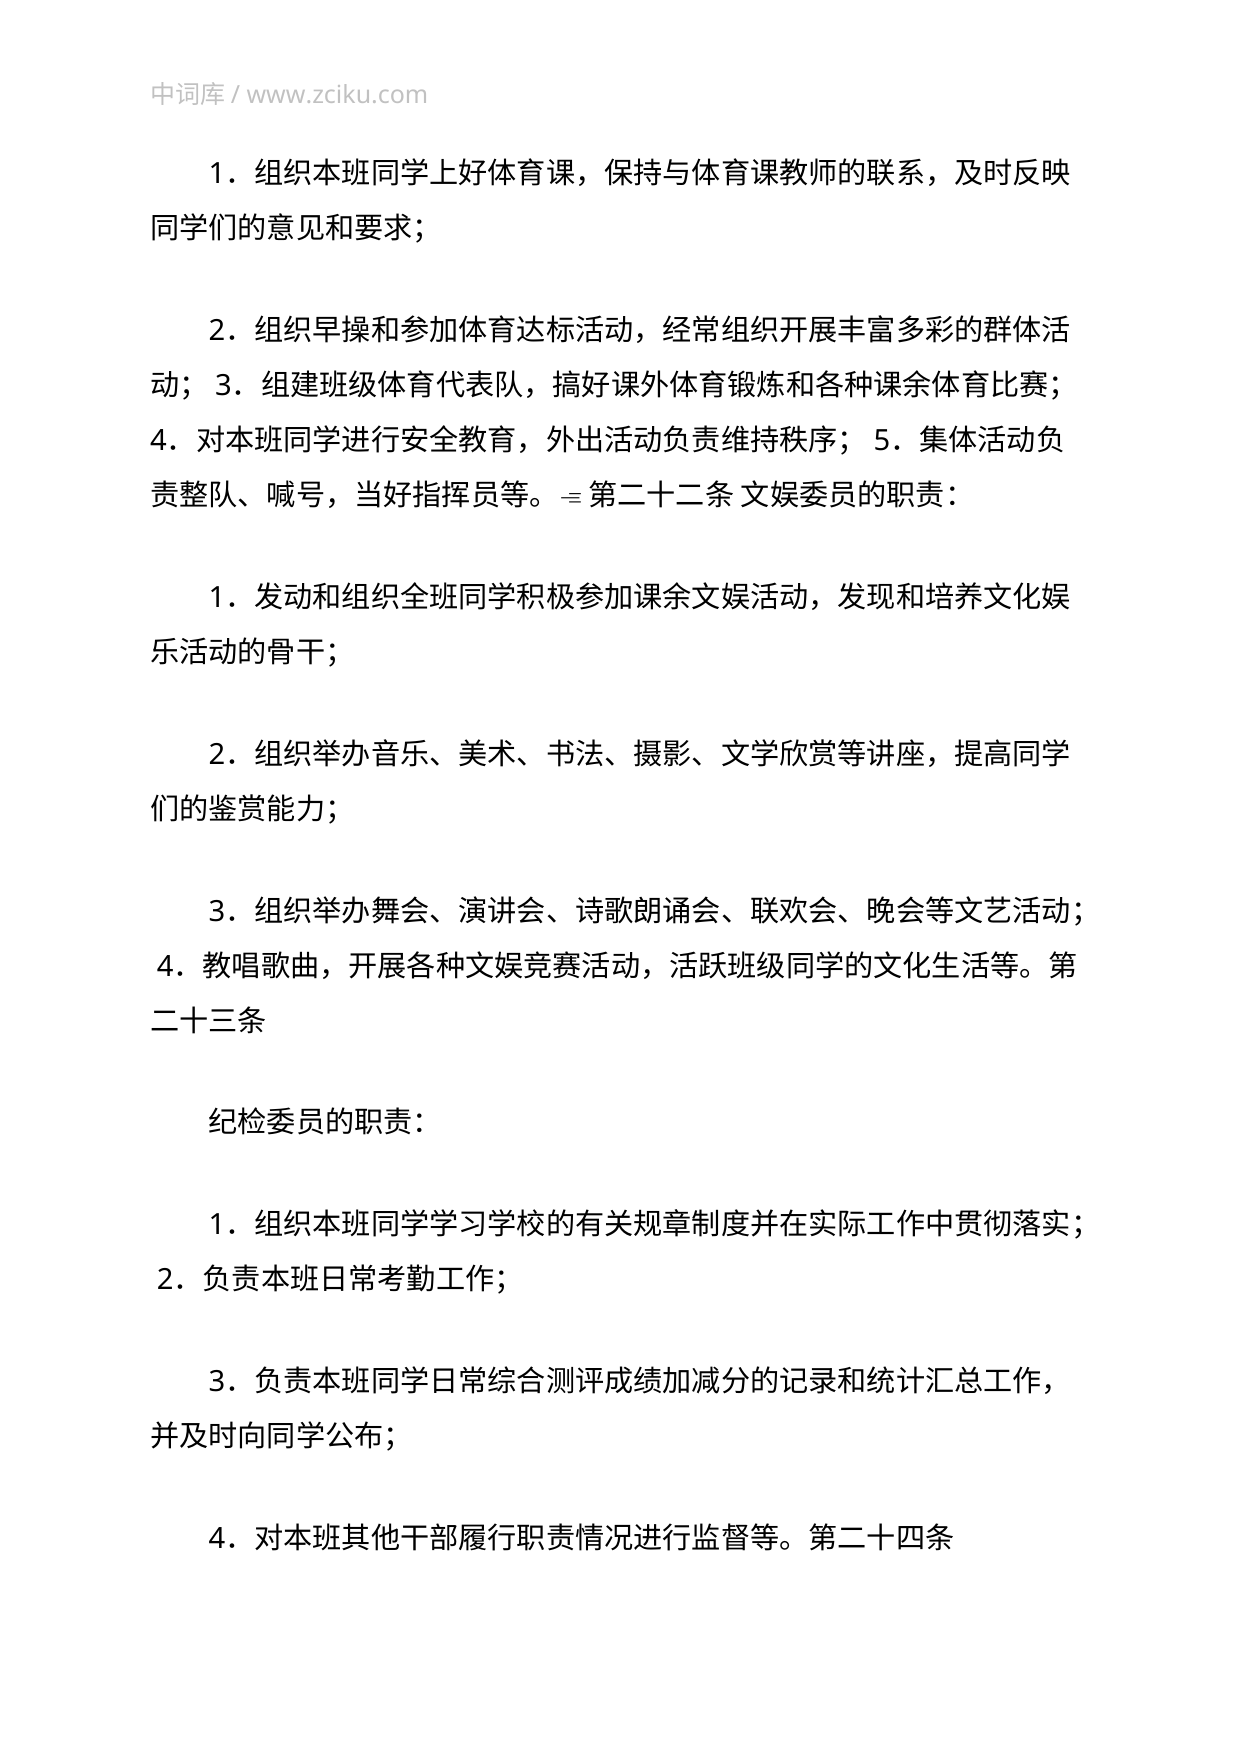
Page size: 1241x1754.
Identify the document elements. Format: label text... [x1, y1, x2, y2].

text 1．发动和组织全班同学积极参加课余文娱活动，发现和培养文化娱乐活动的骨干； [150, 573, 1090, 671]
text 3．负责本班同学日常综合测评成绩加减分的记录和统计汇总工作，并及时向同学公布； [150, 1358, 1090, 1455]
text 纪检委员的职责： [150, 1099, 1090, 1141]
text 1．组织本班同学上好体育课，保持与体育课教师的联系，及时反映同学们的意见和要求； [150, 150, 1090, 247]
text 1．组织本班同学学习学校的有关规章制度并在实际工作中贯彻落实； 2．负责本班日常考勤工作； [150, 1201, 1090, 1298]
text 2．组织举办音乐、美术、书法、摄影、文学欣赏等讲座，提高同学们的鉴赏能力； [150, 730, 1090, 828]
text 4．对本班其他干部履行职责情况进行监督等。第二十四条 [150, 1514, 1090, 1557]
text 2．组织早操和参加体育达标活动，经常组织开展丰富多彩的群体活动； 3．组建班级体育代表队，搞好课外体育锻炼和各种课余体育比赛； 4．对本班同学进行安全教育，外出活动负责维持秩序； 5．集体活动负责整队、喊号，当好指挥员等。 第二十二条 文娱委员的职责： [150, 307, 1090, 514]
text 3．组织举办舞会、演讲会、诗歌朗诵会、联欢会、晚会等文艺活动； 4．教唱歌曲，开展各种文娱竞赛活动，活跃班级同学的文化生活等。第二十三条 [150, 887, 1090, 1039]
